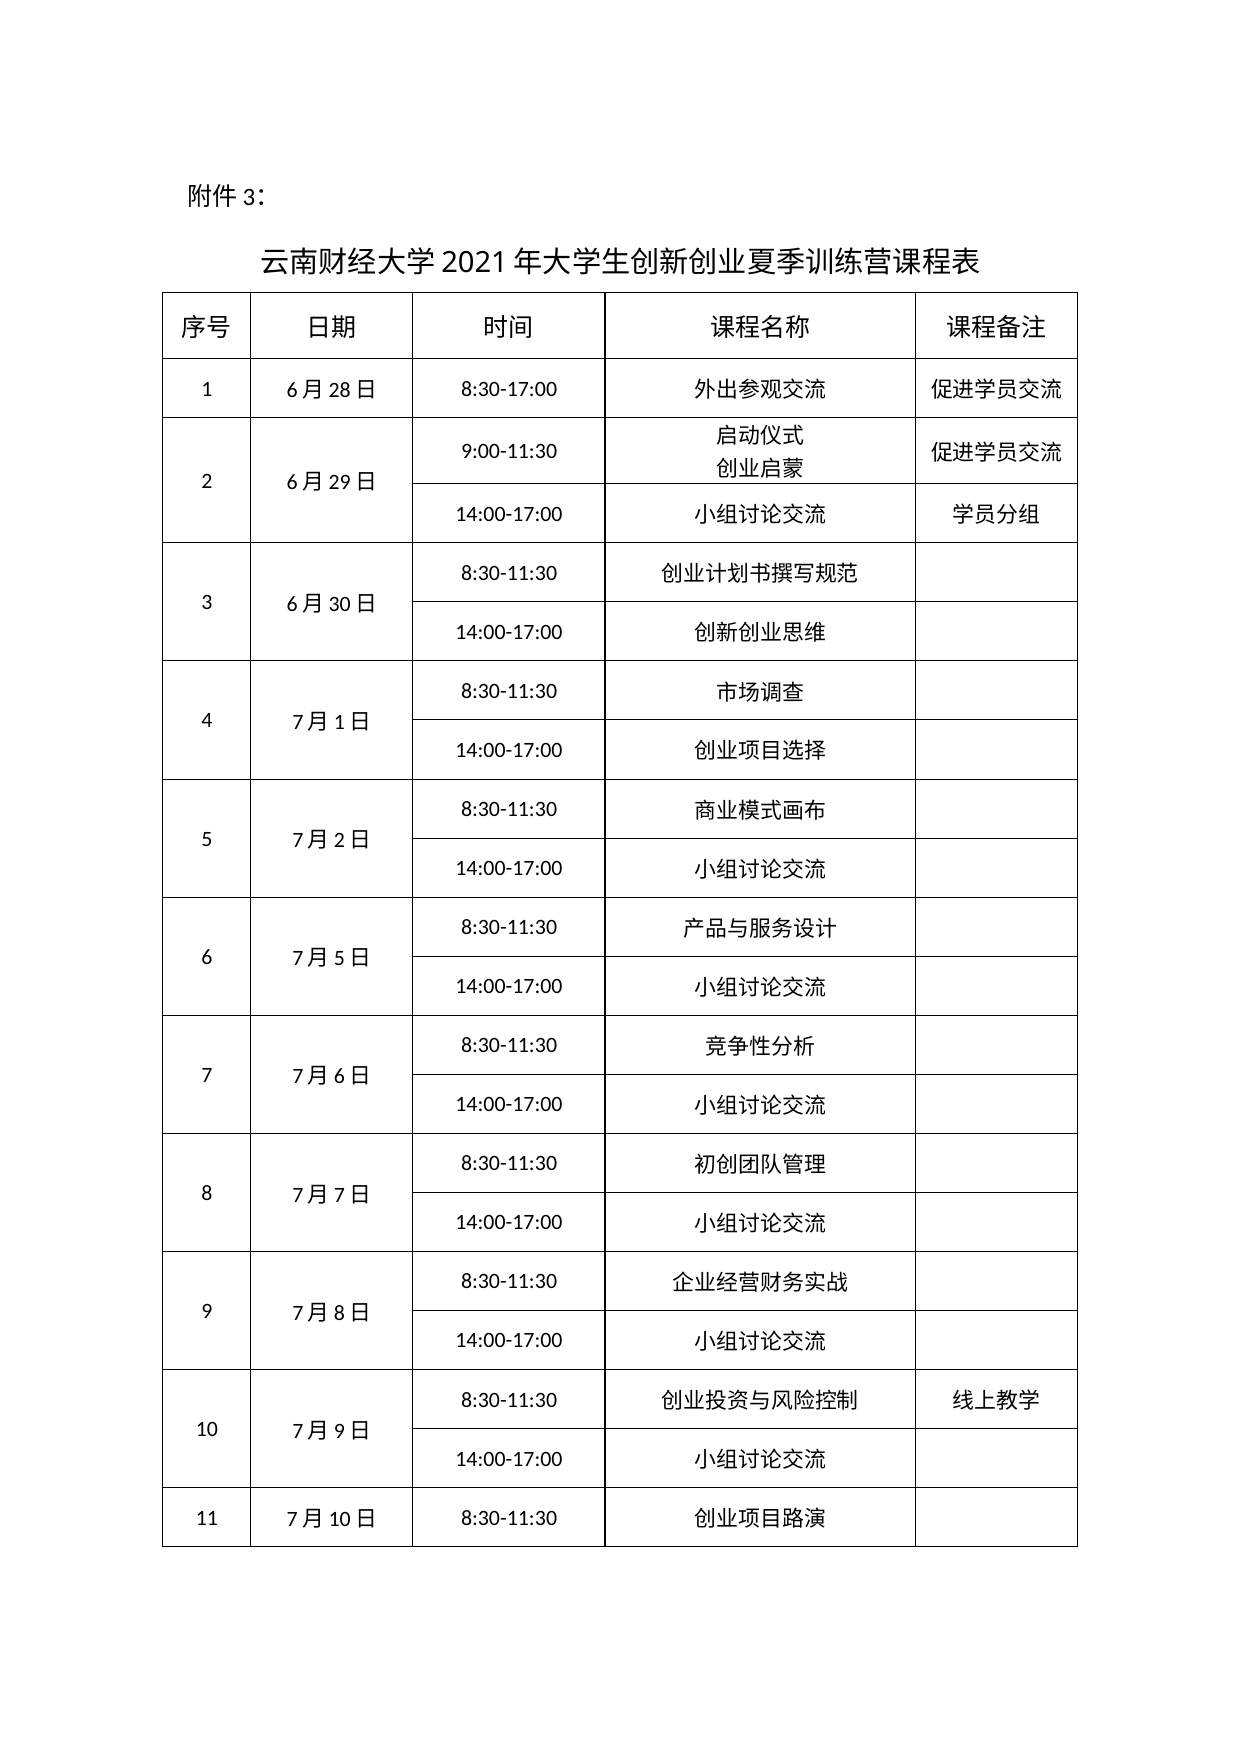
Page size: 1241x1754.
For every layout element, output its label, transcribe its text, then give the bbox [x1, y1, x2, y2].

table_cell 促进学员交流 [916, 359, 1077, 417]
table_cell [916, 780, 1077, 837]
table_cell 启动仪式 创业启蒙 [606, 418, 915, 483]
table_cell 8 [163, 1134, 250, 1251]
table_cell 6 [163, 898, 250, 1015]
table_cell 11 [163, 1488, 250, 1546]
table_cell [916, 1252, 1077, 1310]
table_cell 10 [163, 1370, 250, 1487]
table_cell 创业项目选择 [606, 720, 915, 778]
table_cell [916, 661, 1077, 719]
table_cell 小组讨论交流 [606, 1429, 915, 1487]
table_cell [916, 957, 1077, 1015]
table_cell 8:30-11:30 [413, 1252, 604, 1310]
table_cell [916, 1429, 1077, 1487]
table_cell 14:00-17:00 [413, 1075, 604, 1133]
table_cell 企业经营财务实战 [606, 1252, 915, 1310]
table_cell 小组讨论交流 [606, 1075, 915, 1133]
table_cell 外出参观交流 [606, 359, 915, 417]
table_cell 市场调查 [606, 661, 915, 719]
table_cell 14:00-17:00 [413, 484, 604, 542]
table_cell 9:00-11:30 [413, 418, 604, 483]
table_cell 8:30-11:30 [413, 543, 604, 601]
table_cell 线上教学 [916, 1370, 1077, 1428]
table_cell [916, 1488, 1077, 1546]
table_cell [916, 720, 1077, 778]
table_cell 9 [163, 1252, 250, 1369]
table_cell 小组讨论交流 [606, 1193, 915, 1251]
table_cell 8:30-11:30 [413, 1488, 604, 1546]
table_cell 7月6日 [251, 1016, 412, 1133]
table_cell 4 [163, 661, 250, 778]
table_cell 2 [163, 418, 250, 542]
table_cell 创业项目路演 [606, 1488, 915, 1546]
table_cell 商业模式画布 [606, 780, 915, 837]
table_cell [916, 1075, 1077, 1133]
table_cell 6月29日 [251, 418, 412, 542]
table_cell 产品与服务设计 [606, 898, 915, 956]
table_cell 7月9日 [251, 1370, 412, 1487]
table_cell 6月28日 [251, 359, 412, 417]
table_header 日期 [251, 293, 412, 358]
table_cell 7月5日 [251, 898, 412, 1015]
table_cell 1 [163, 359, 250, 417]
table_cell 3 [163, 543, 250, 660]
table_cell 14:00-17:00 [413, 1429, 604, 1487]
table_cell 8:30-11:30 [413, 898, 604, 956]
table_cell 创业投资与风险控制 [606, 1370, 915, 1428]
table_cell 8:30-11:30 [413, 1016, 604, 1074]
table_header 课程备注 [916, 293, 1077, 358]
table_cell [916, 1134, 1077, 1192]
table_cell 创业计划书撰写规范 [606, 543, 915, 601]
table_cell 小组讨论交流 [606, 1311, 915, 1369]
table_cell 6月30日 [251, 543, 412, 660]
table_cell 创新创业思维 [606, 602, 915, 660]
table_cell 小组讨论交流 [606, 957, 915, 1015]
table_cell 14:00-17:00 [413, 957, 604, 1015]
table_cell 8:30-11:30 [413, 1134, 604, 1192]
table_cell [916, 1193, 1077, 1251]
table_cell 8:30-11:30 [413, 1370, 604, 1428]
text 云南财经大学2021年大学生创新创业夏季训练营课程表 [187, 227, 1053, 292]
table_cell 小组讨论交流 [606, 484, 915, 542]
table_cell 7月8日 [251, 1252, 412, 1369]
table_cell 8:30-11:30 [413, 780, 604, 837]
table_cell 8:30-11:30 [413, 661, 604, 719]
table_cell 小组讨论交流 [606, 839, 915, 897]
table_header 时间 [413, 293, 604, 358]
table_cell 7月1日 [251, 661, 412, 778]
table_cell 7月2日 [251, 780, 412, 897]
table_cell 7月10日 [251, 1488, 412, 1546]
table_cell 14:00-17:00 [413, 602, 604, 660]
table_cell 5 [163, 780, 250, 897]
table_cell 竞争性分析 [606, 1016, 915, 1074]
table_cell [916, 602, 1077, 660]
table_cell 学员分组 [916, 484, 1077, 542]
table_cell [916, 543, 1077, 601]
table_header 课程名称 [606, 293, 915, 358]
table_cell 14:00-17:00 [413, 720, 604, 778]
table_cell [916, 839, 1077, 897]
table_cell 14:00-17:00 [413, 1193, 604, 1251]
table_cell 7 [163, 1016, 250, 1133]
table_cell 8:30-17:00 [413, 359, 604, 417]
text 附件3： [187, 162, 1053, 227]
table_cell 7月7日 [251, 1134, 412, 1251]
table_cell 14:00-17:00 [413, 1311, 604, 1369]
table_cell 初创团队管理 [606, 1134, 915, 1192]
table_cell [916, 1311, 1077, 1369]
table_cell [916, 898, 1077, 956]
table_cell [916, 1016, 1077, 1074]
table_header 序号 [163, 293, 250, 358]
table_cell 促进学员交流 [916, 418, 1077, 483]
table_cell 14:00-17:00 [413, 839, 604, 897]
